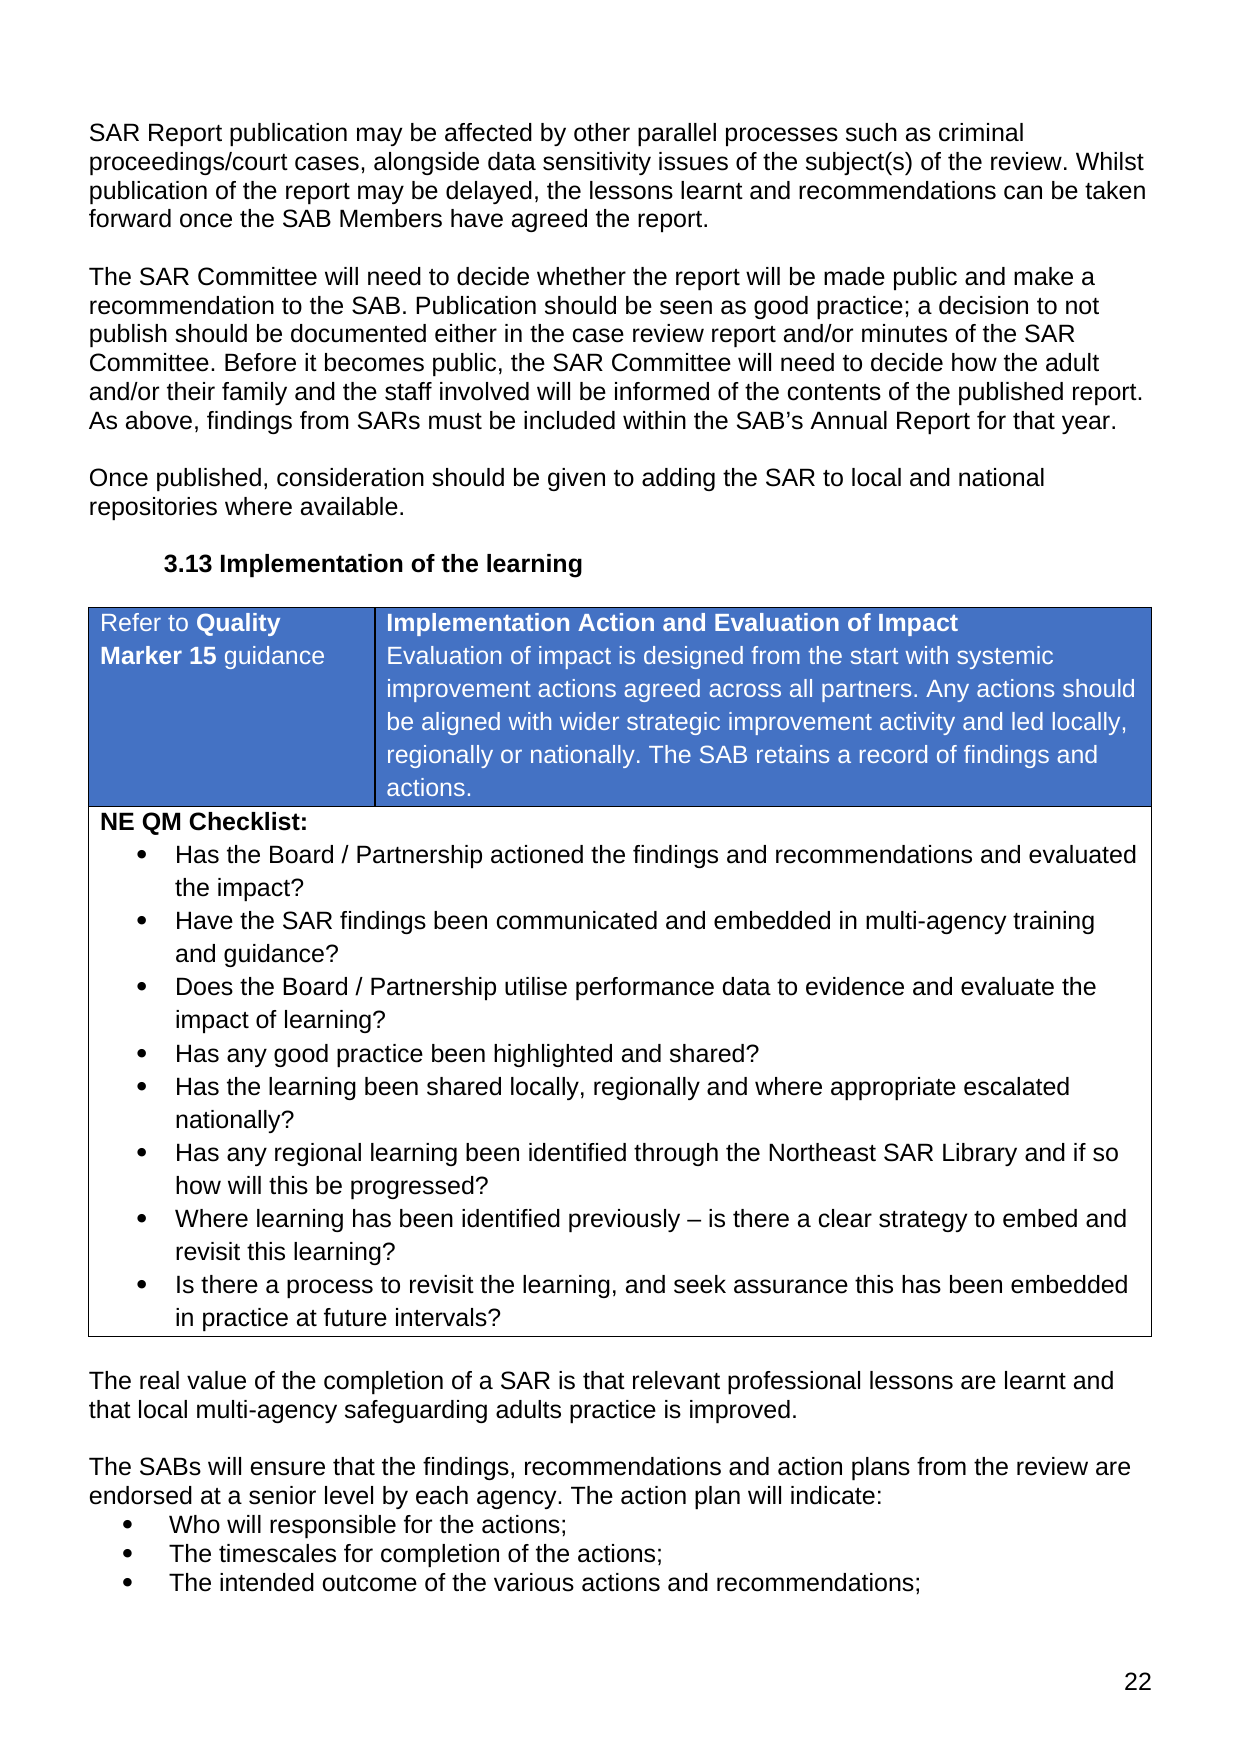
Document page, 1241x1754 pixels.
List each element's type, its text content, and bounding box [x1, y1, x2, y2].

text 3.13 Implementation of the learning [164, 549, 1152, 578]
text Once published, consideration should be given to adding the SAR to local and national repositories where available. [89, 463, 1152, 521]
table_header Implementation Action and Evaluation of Impact Evaluation of impact is designed from the start with systemic improvement actions agreed across all partners. Any actions should be aligned with wider strategic improvement activity and led locally, regionally or nationally. The SAB retains a record of findings and actions. [376, 608, 1151, 806]
text The real value of the completion of a SAR is that relevant professional lessons are learnt and that local multi-agency safeguarding adults practice is improved. [89, 1366, 1152, 1423]
text The SAR Committee will need to decide whether the report will be made public and make a recommendation to the SAB. Publication should be seen as good practice; a decision to not publish should be documented either in the case review report and/or minutes of the SAR Committee. Before it becomes public, the SAR Committee will need to decide how the adult and/or their family and the staff involved will be informed of the contents of the published report. As above, findings from SARs must be included within the SAB’s Annual Report for that year. [89, 262, 1152, 434]
list The intended outcome of the various actions and recommendations; [123, 1567, 1152, 1596]
text SAR Report publication may be affected by other parallel processes such as criminal proceedings/court cases, alongside data sensitivity issues of the subject(s) of the review. Whilst publication of the report may be delayed, the lessons learnt and recommendations can be taken forward once the SAB Members have agreed the report. [89, 118, 1152, 233]
table_header Refer to Quality Marker 15 guidance [89, 608, 374, 806]
list The timescales for completion of the actions; [123, 1539, 1152, 1567]
list Who will responsible for the actions; [123, 1510, 1152, 1539]
text The SABs will ensure that the findings, recommendations and action plans from the review are endorsed at a senior level by each agency. The action plan will indicate: [89, 1452, 1152, 1510]
table_cell NE QM Checklist: Has the Board / Partnership actioned the findings and recommendations and evaluated the impact? Have the SAR findings been communicated and embedded in multi-agency training and guidance? Does the Board / Partnership utilise performance data to evidence and evaluate the impact of learning? Has any good practice been highlighted and shared? Has the learning been shared locally, regionally and where appropriate escalated nationally? Has any regional learning been identified through the Northeast SAR Library and if so how will this be progressed? Where learning has been identified previously – is there a clear strategy to embed and revisit this learning? Is there a process to revisit the learning, and seek assurance this has been embedded in practice at future intervals? [89, 807, 1151, 1336]
